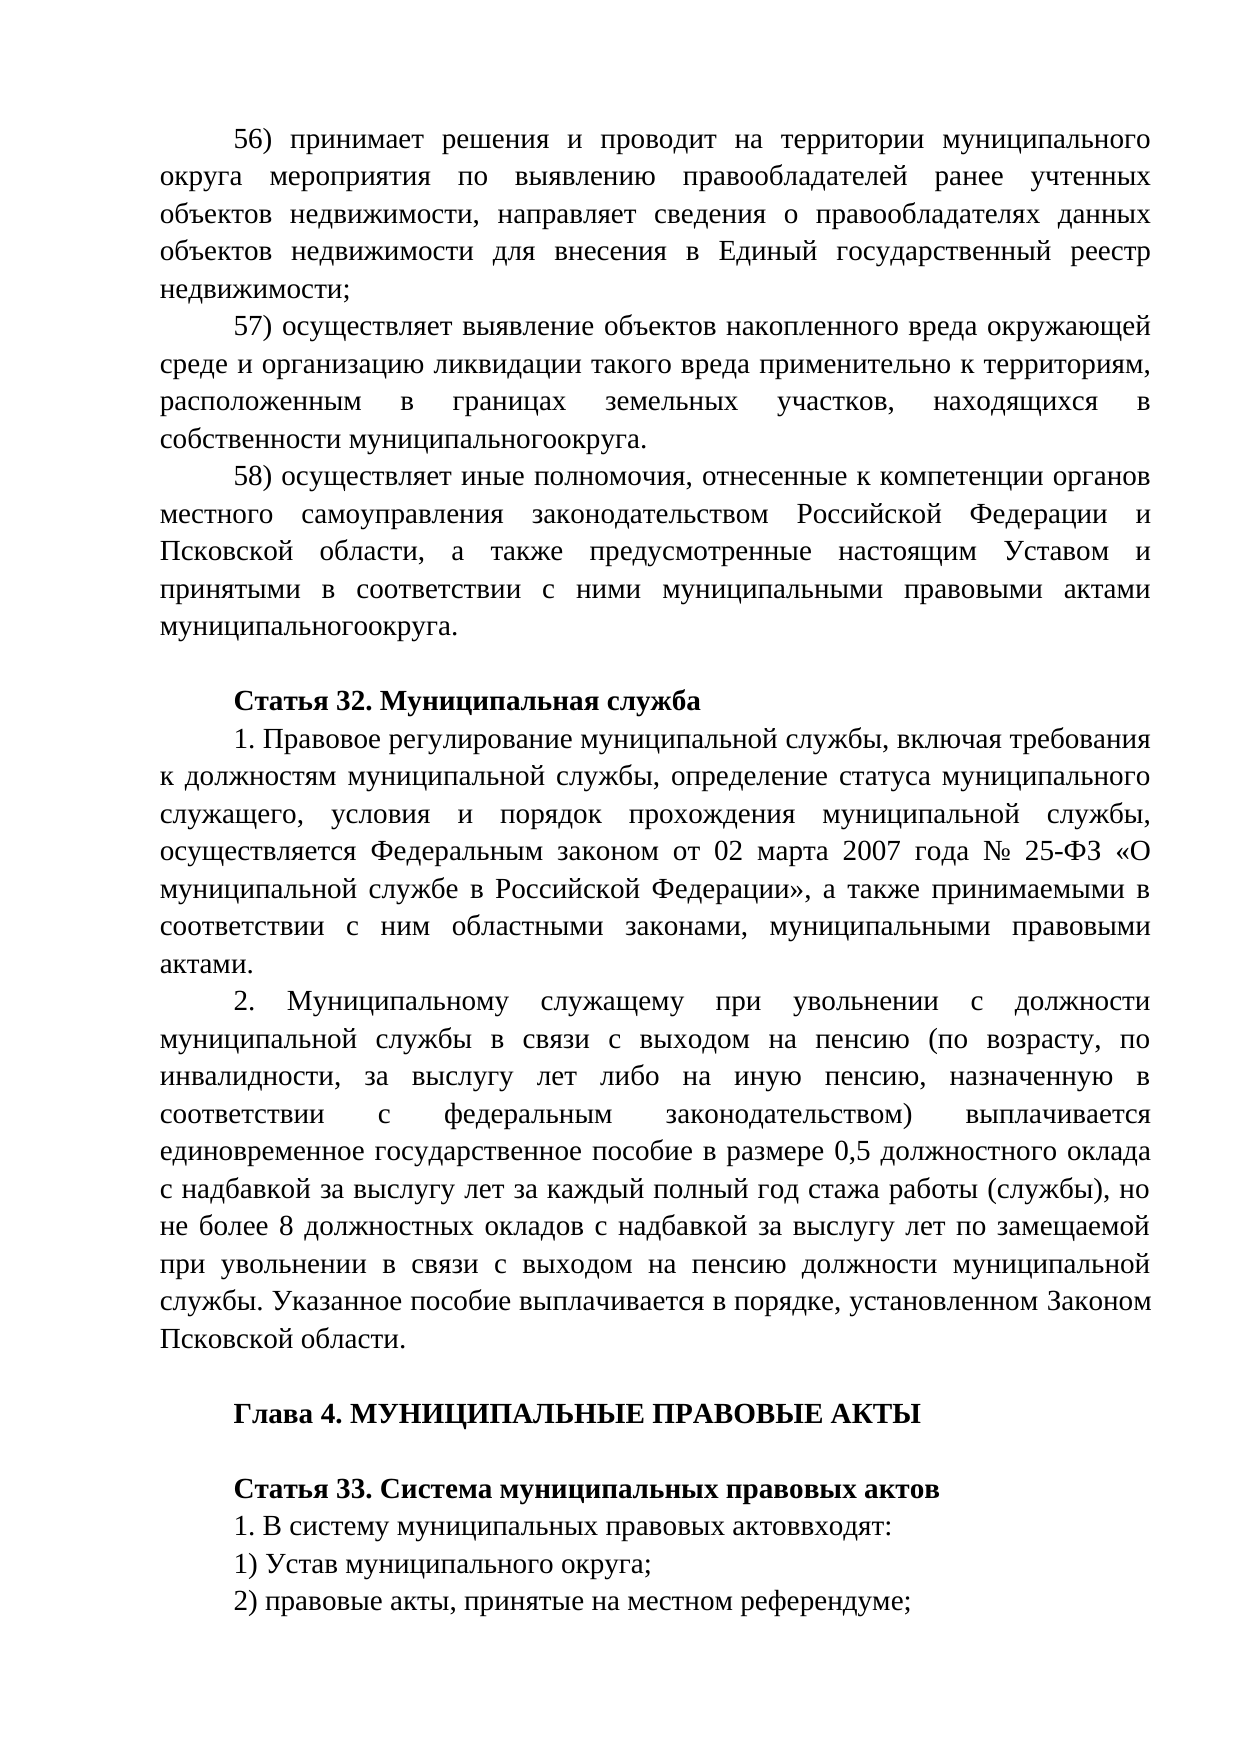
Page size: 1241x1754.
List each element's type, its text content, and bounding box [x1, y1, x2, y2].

text 1. В систему муниципальных правовых актоввходят: [159, 1506, 1152, 1543]
text 56) принимает решения и проводит на территории муниципального округа мероприятия по выявлению правообладателей ранее учтенных объектов недвижимости, направляет сведения о правообладателях данных объектов недвижимости для внесения в Единый государственный реестр недвижимости; [159, 118, 1152, 306]
text Глава 4. МУНИЦИПАЛЬНЫЕ ПРАВОВЫЕ АКТЫ [159, 1393, 1152, 1431]
text Статья 33. Система муниципальных правовых актов [159, 1468, 1152, 1506]
text Статья 32. Муниципальная служба [159, 681, 1152, 718]
text 2) правовые акты, принятые на местном референдуме; [159, 1581, 1152, 1618]
text 1) Устав муниципального округа; [159, 1543, 1152, 1581]
text 58) осуществляет иные полномочия, отнесенные к компетенции органов местного самоуправления законодательством Российской Федерации и Псковской области, а также предусмотренные настоящим Уставом и принятыми в соответствии с ними муниципальными правовыми актами муниципальногоокруга. [159, 456, 1152, 643]
text 1. Правовое регулирование муниципальной службы, включая требования к должностям муниципальной службы, определение статуса муниципального служащего, условия и порядок прохождения муниципальной службы, осуществляется Федеральным законом от 02 марта 2007 года № 25-ФЗ «О муниципальной службе в Российской Федерации», а также принимаемыми в соответствии с ним областными законами, муниципальными правовыми актами. [159, 718, 1152, 981]
text 57) осуществляет выявление объектов накопленного вреда окружающей среде и организацию ликвидации такого вреда применительно к территориям, расположенным в границах земельных участков, находящихся в собственности муниципальногоокруга. [159, 306, 1152, 456]
text 2. Муниципальному служащему при увольнении с должности муниципальной службы в связи с выходом на пенсию (по возрасту, по инвалидности, за выслугу лет либо на иную пенсию, назначенную в соответствии с федеральным законодательством) выплачивается единовременное государственное пособие в размере 0,5 должностного оклада с надбавкой за выслугу лет за каждый полный год стажа работы (службы), но не более 8 должностных окладов с надбавкой за выслугу лет по замещаемой при увольнении в связи с выходом на пенсию должности муниципальной службы. Указанное пособие выплачивается в порядке, установленном Законом Псковской области. [159, 981, 1152, 1356]
